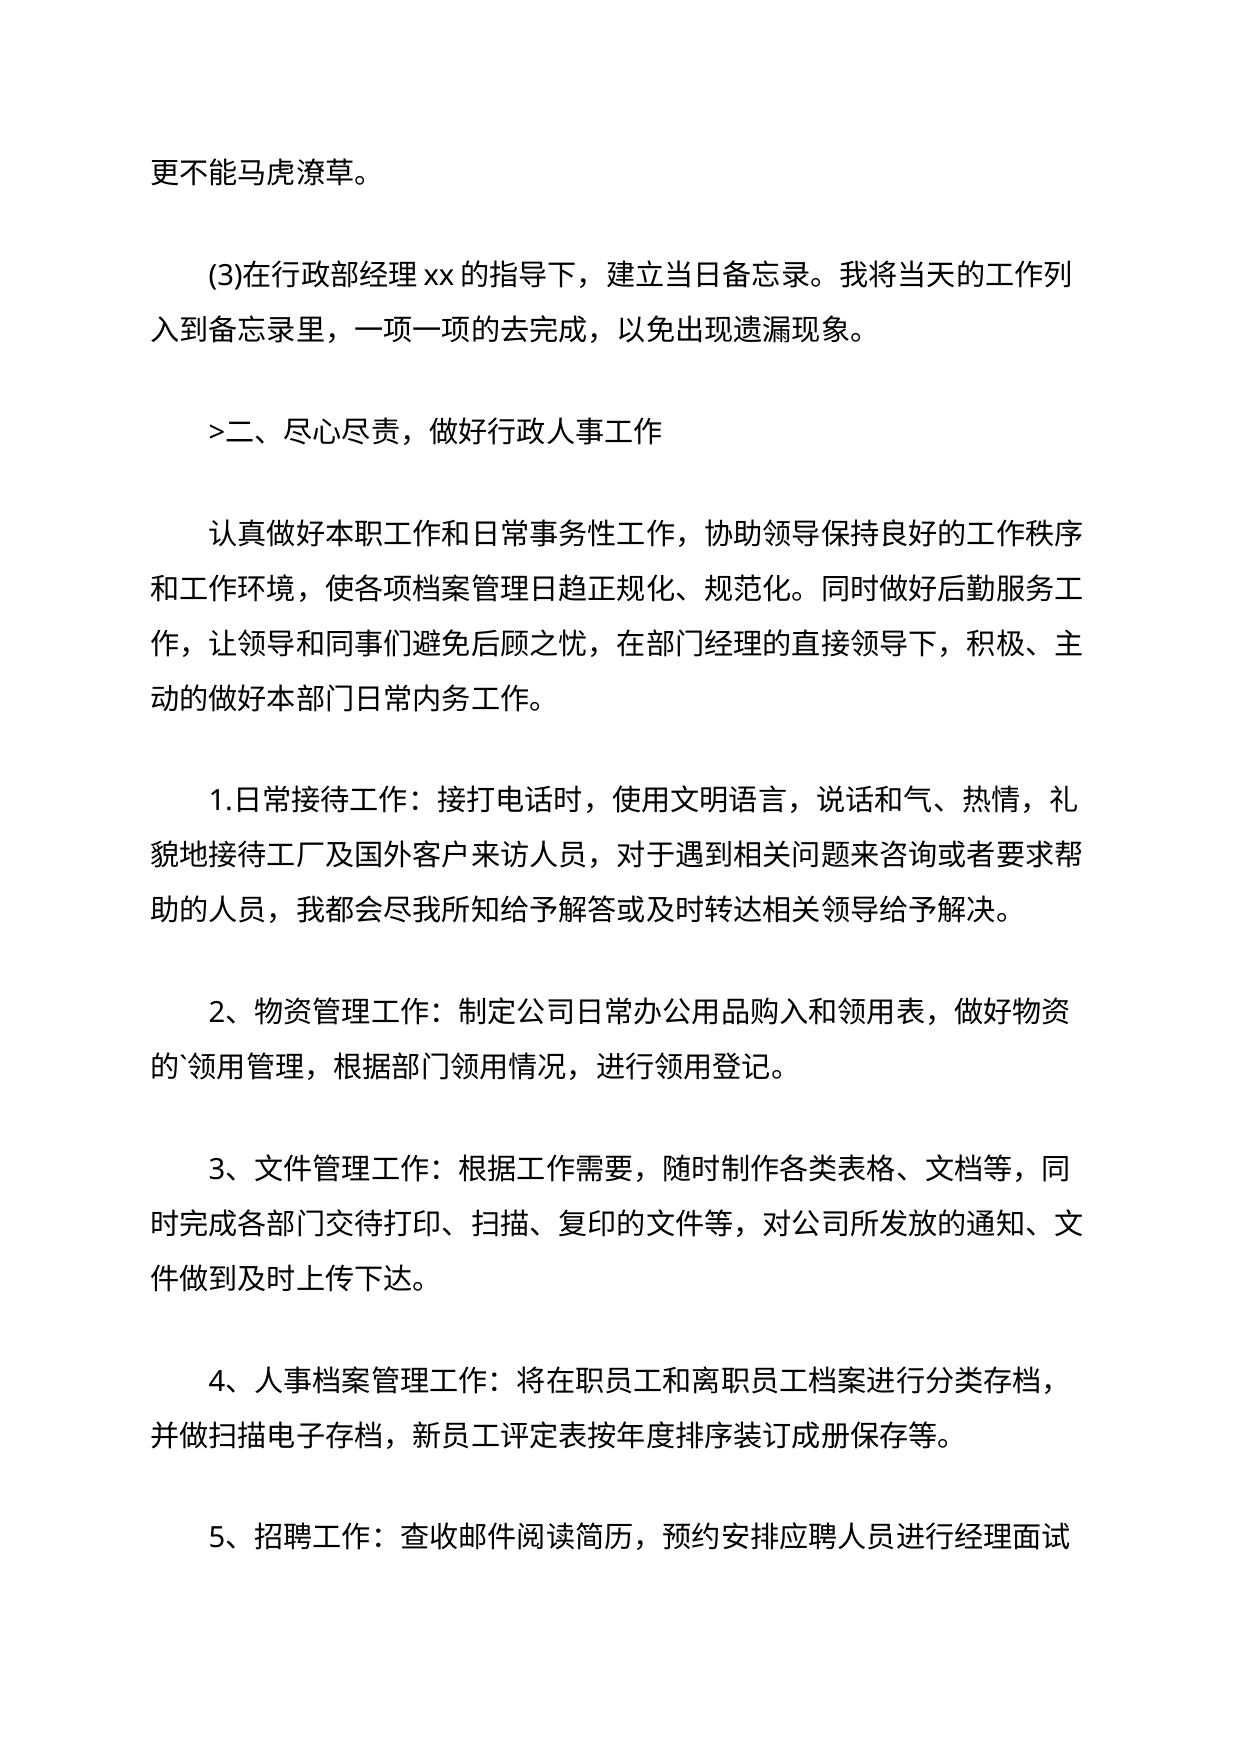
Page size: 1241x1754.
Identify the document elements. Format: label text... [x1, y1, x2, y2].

text 3、文件管理工作：根据工作需要，随时制作各类表格、文档等，同时完成各部门交待打印、扫描、复印的文件等，对公司所发放的通知、文件做到及时上传下达。 [150, 1146, 1090, 1298]
text (3)在行政部经理xx的指导下，建立当日备忘录。我将当天的工作列入到备忘录里，一项一项的去完成，以免出现遗漏现象。 [150, 252, 1090, 349]
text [150, 150, 1090, 192]
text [150, 1514, 1090, 1556]
text 2、物资管理工作：制定公司日常办公用品购入和领用表，做好物资的`领用管理，根据部门领用情况，进行领用登记。 [150, 989, 1090, 1086]
text 4、人事档案管理工作：将在职员工和离职员工档案进行分类存档，并做扫描电子存档，新员工评定表按年度排序装订成册保存等。 [150, 1357, 1090, 1454]
text 1.日常接待工作：接打电话时，使用文明语言，说话和气、热情，礼貌地接待工厂及国外客户来访人员，对于遇到相关问题来咨询或者要求帮助的人员，我都会尽我所知给予解答或及时转达相关领导给予解决。 [150, 777, 1090, 929]
text 认真做好本职工作和日常事务性工作，协助领导保持良好的工作秩序和工作环境，使各项档案管理日趋正规化、规范化。同时做好后勤服务工作，让领导和同事们避免后顾之忧，在部门经理的直接领导下，积极、主动的做好本部门日常内务工作。 [150, 511, 1090, 717]
text >二、尽心尽责，做好行政人事工作 [150, 408, 1090, 451]
